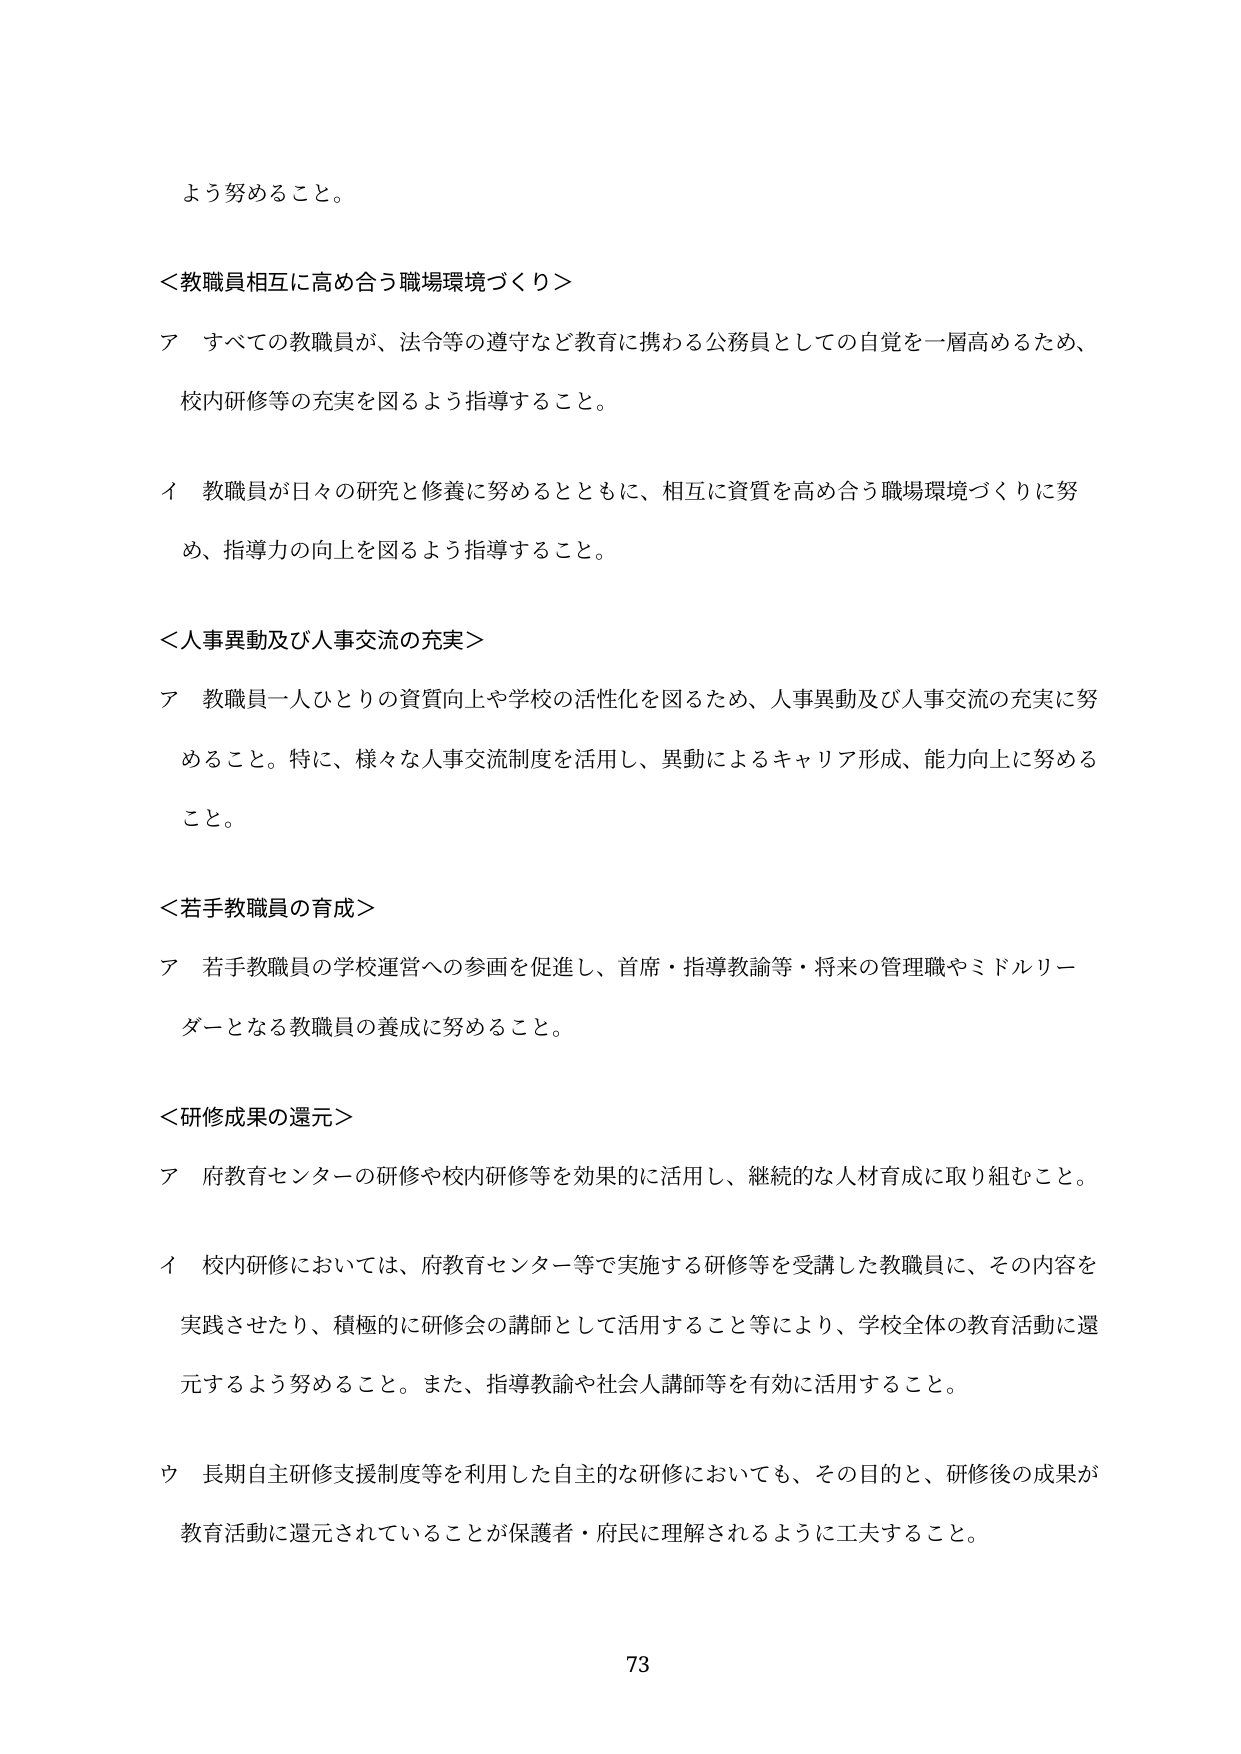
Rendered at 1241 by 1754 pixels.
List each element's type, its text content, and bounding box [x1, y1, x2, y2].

text ア 府教育センターの研修や校内研修等を効果的に活用し、継続的な人材育成に取り組むこと。 [158, 1145, 1117, 1205]
text ＜教職員相互に高め合う職場環境づくり＞ [158, 251, 1117, 311]
text こと。 [180, 788, 1117, 847]
text ＜研修成果の還元＞ [158, 1086, 1117, 1145]
text め、指導力の向上を図るよう指導すること。 [158, 519, 1117, 579]
text ＜若手教職員の育成＞ [158, 877, 1117, 937]
text 校内研修等の充実を図るよう指導すること。 [158, 371, 1117, 430]
text ア すべての教職員が、法令等の遵守など教育に携わる公務員としての自覚を一層高めるため、 [158, 311, 1117, 371]
text めること。特に、様々な人事交流制度を活用し、異動によるキャリア形成、能力向上に努める [180, 728, 1117, 788]
text ア 教職員一人ひとりの資質向上や学校の活性化を図るため、人事異動及び人事交流の充実に努 [158, 668, 1117, 728]
text よう努めること。 [180, 162, 1117, 222]
text ＜人事異動及び人事交流の充実＞ [158, 609, 1117, 668]
text ア 若手教職員の学校運営への参画を促進し、首席・指導教諭等・将来の管理職やミドルリーダーとなる教職員の養成に努めること。 [158, 937, 1117, 1056]
text イ 教職員が日々の研究と修養に努めるとともに、相互に資質を高め合う職場環境づくりに努 [158, 460, 1117, 519]
text ウ 長期自主研修支援制度等を利用した自主的な研修においても、その目的と、研修後の成果が教育活動に還元されていることが保護者・府民に理解されるように工夫すること。 [158, 1443, 1117, 1562]
text イ 校内研修においては、府教育センター等で実施する研修等を受講した教職員に、その内容を実践させたり、積極的に研修会の講師として活用すること等により、学校全体の教育活動に還元するよう努めること。また、指導教諭や社会人講師等を有効に活用すること。 [158, 1234, 1117, 1413]
